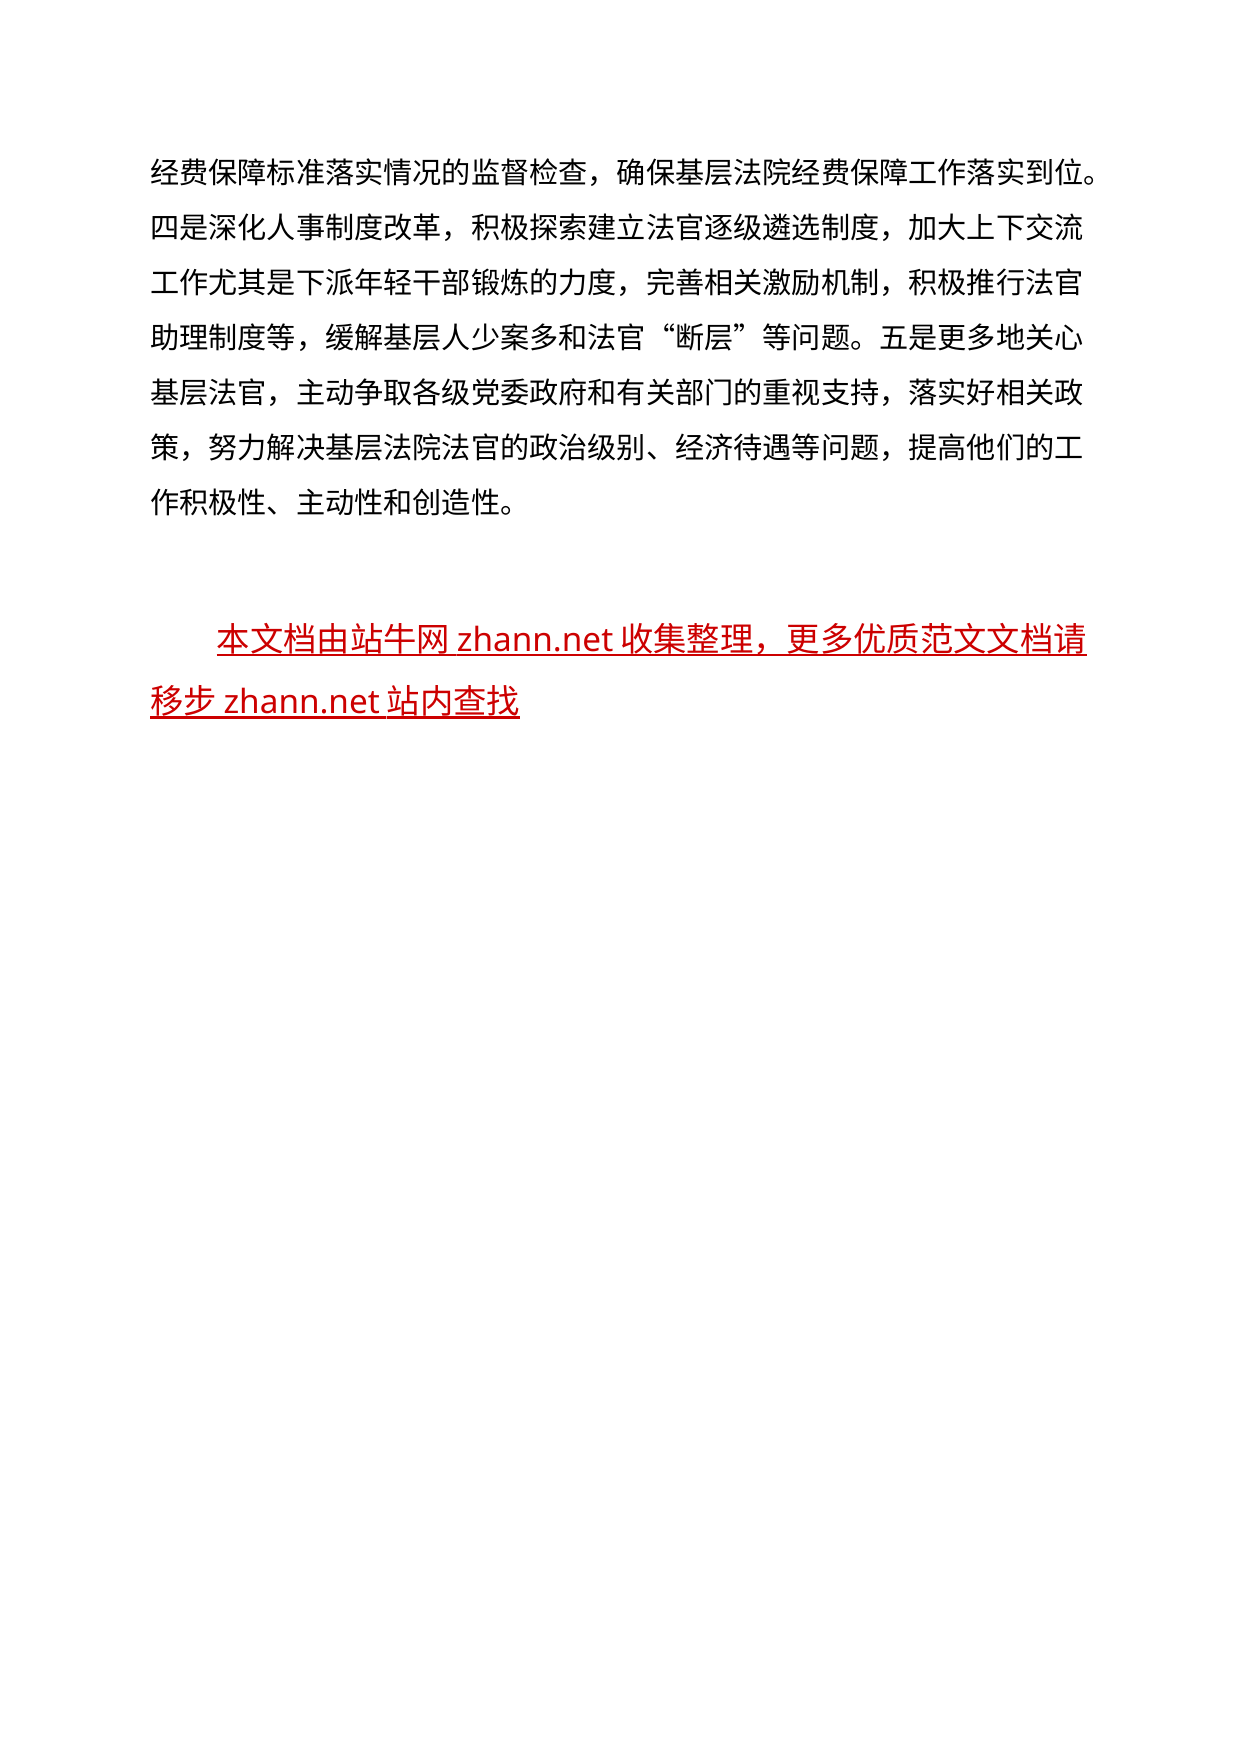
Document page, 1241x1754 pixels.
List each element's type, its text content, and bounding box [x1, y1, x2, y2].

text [150, 150, 1090, 522]
text 本文档由站牛网zhann.net收集整理，更多优质范文文档请移步zhann.net站内查找 [150, 612, 1090, 724]
